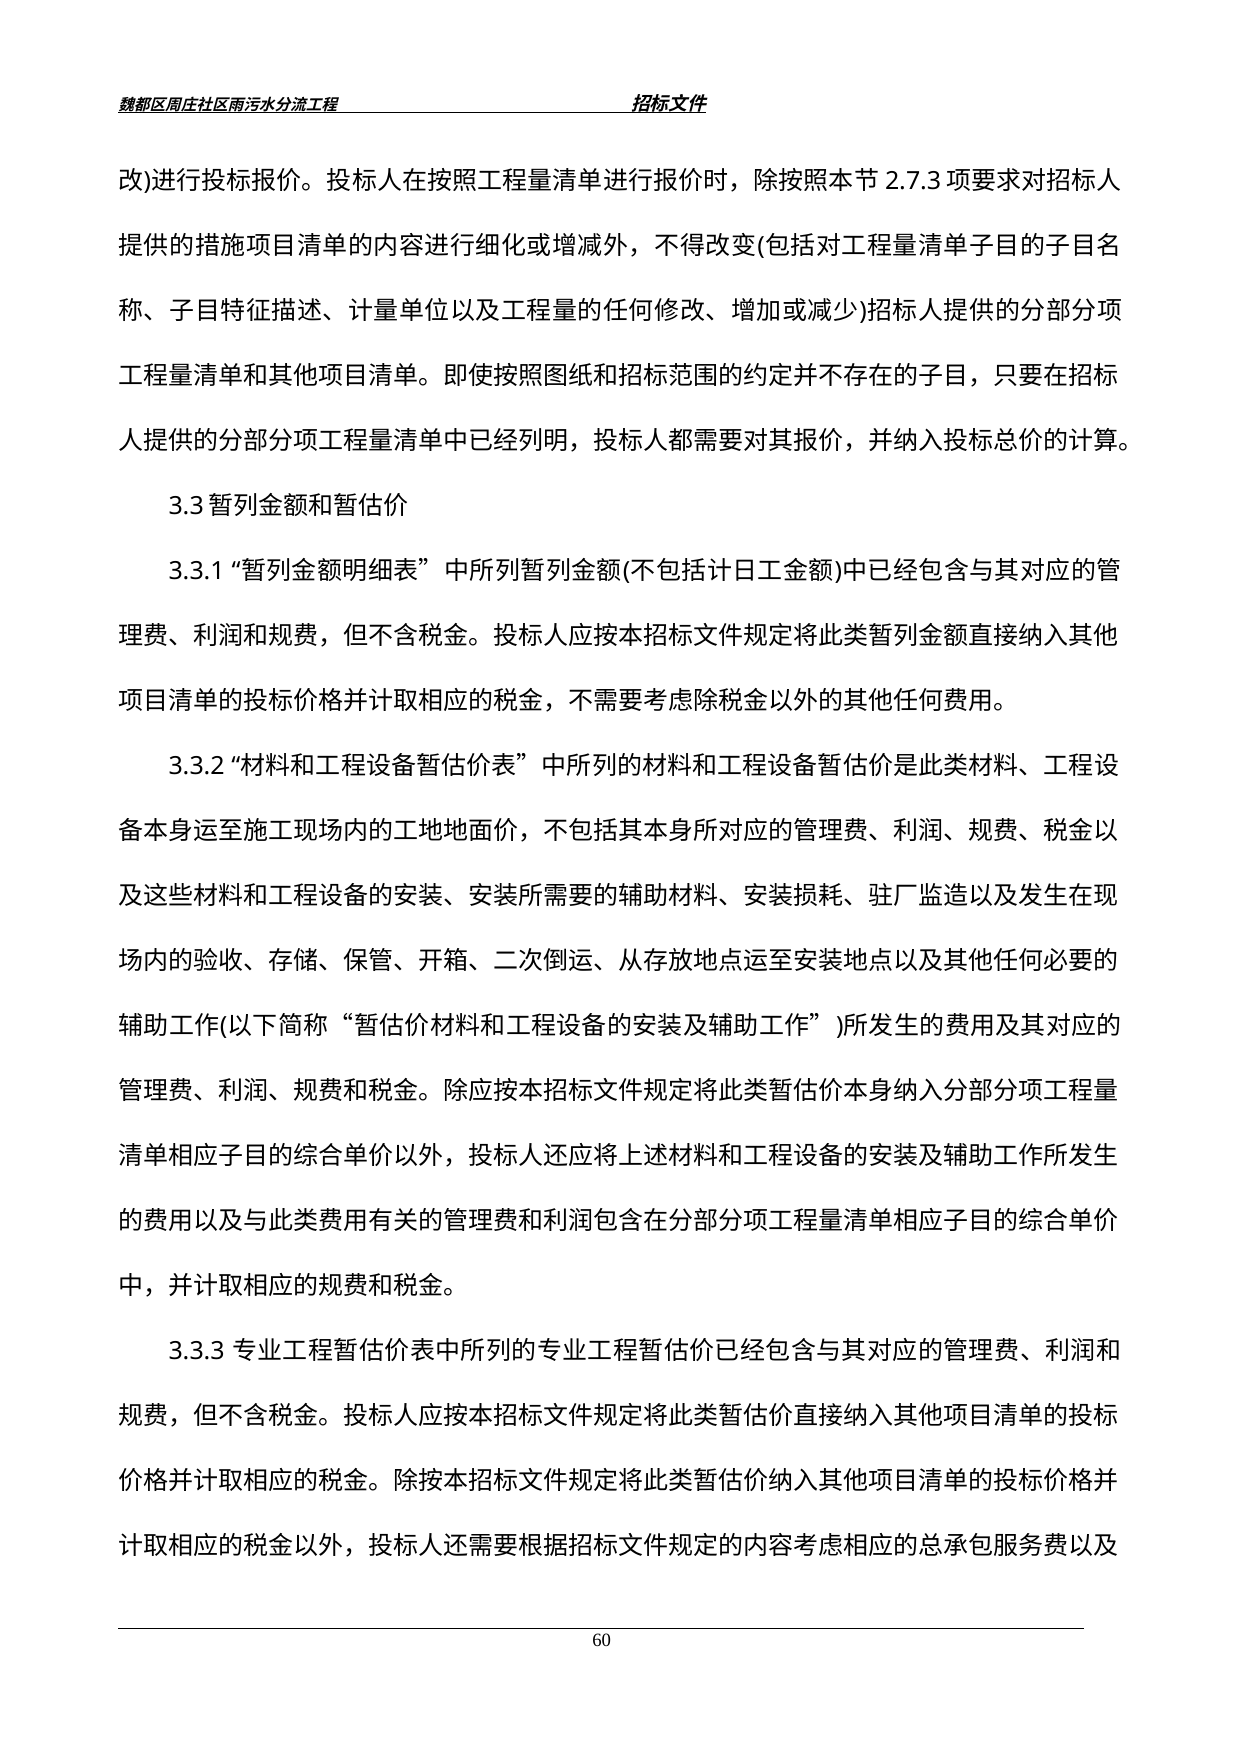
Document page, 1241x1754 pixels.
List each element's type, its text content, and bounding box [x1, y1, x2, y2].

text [118, 1316, 1122, 1576]
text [118, 146, 1122, 471]
text 3.3.2 “材料和工程设备暂估价表”中所列的材料和工程设备暂估价是此类材料、工程设备本身运至施工现场内的工地地面价，不包括其本身所对应的管理费、利润、规费、税金以及这些材料和工程设备的安装、安装所需要的辅助材料、安装损耗、驻厂监造以及发生在现场内的验收、存储、保管、开箱、二次倒运、从存放地点运至安装地点以及其他任何必要的辅助工作(以下简称“暂估价材料和工程设备的安装及辅助工作”)所发生的费用及其对应的管理费、利润、规费和税金。除应按本招标文件规定将此类暂估价本身纳入分部分项工程量清单相应子目的综合单价以外，投标人还应将上述材料和工程设备的安装及辅助工作所发生的费用以及与此类费用有关的管理费和利润包含在分部分项工程量清单相应子目的综合单价中，并计取相应的规费和税金。 [118, 731, 1122, 1316]
text 3.3.1 “暂列金额明细表”中所列暂列金额(不包括计日工金额)中已经包含与其对应的管理费、利润和规费，但不含税金。投标人应按本招标文件规定将此类暂列金额直接纳入其他项目清单的投标价格并计取相应的税金，不需要考虑除税金以外的其他任何费用。 [118, 536, 1122, 731]
text 3.3暂列金额和暂估价 [118, 471, 1122, 536]
